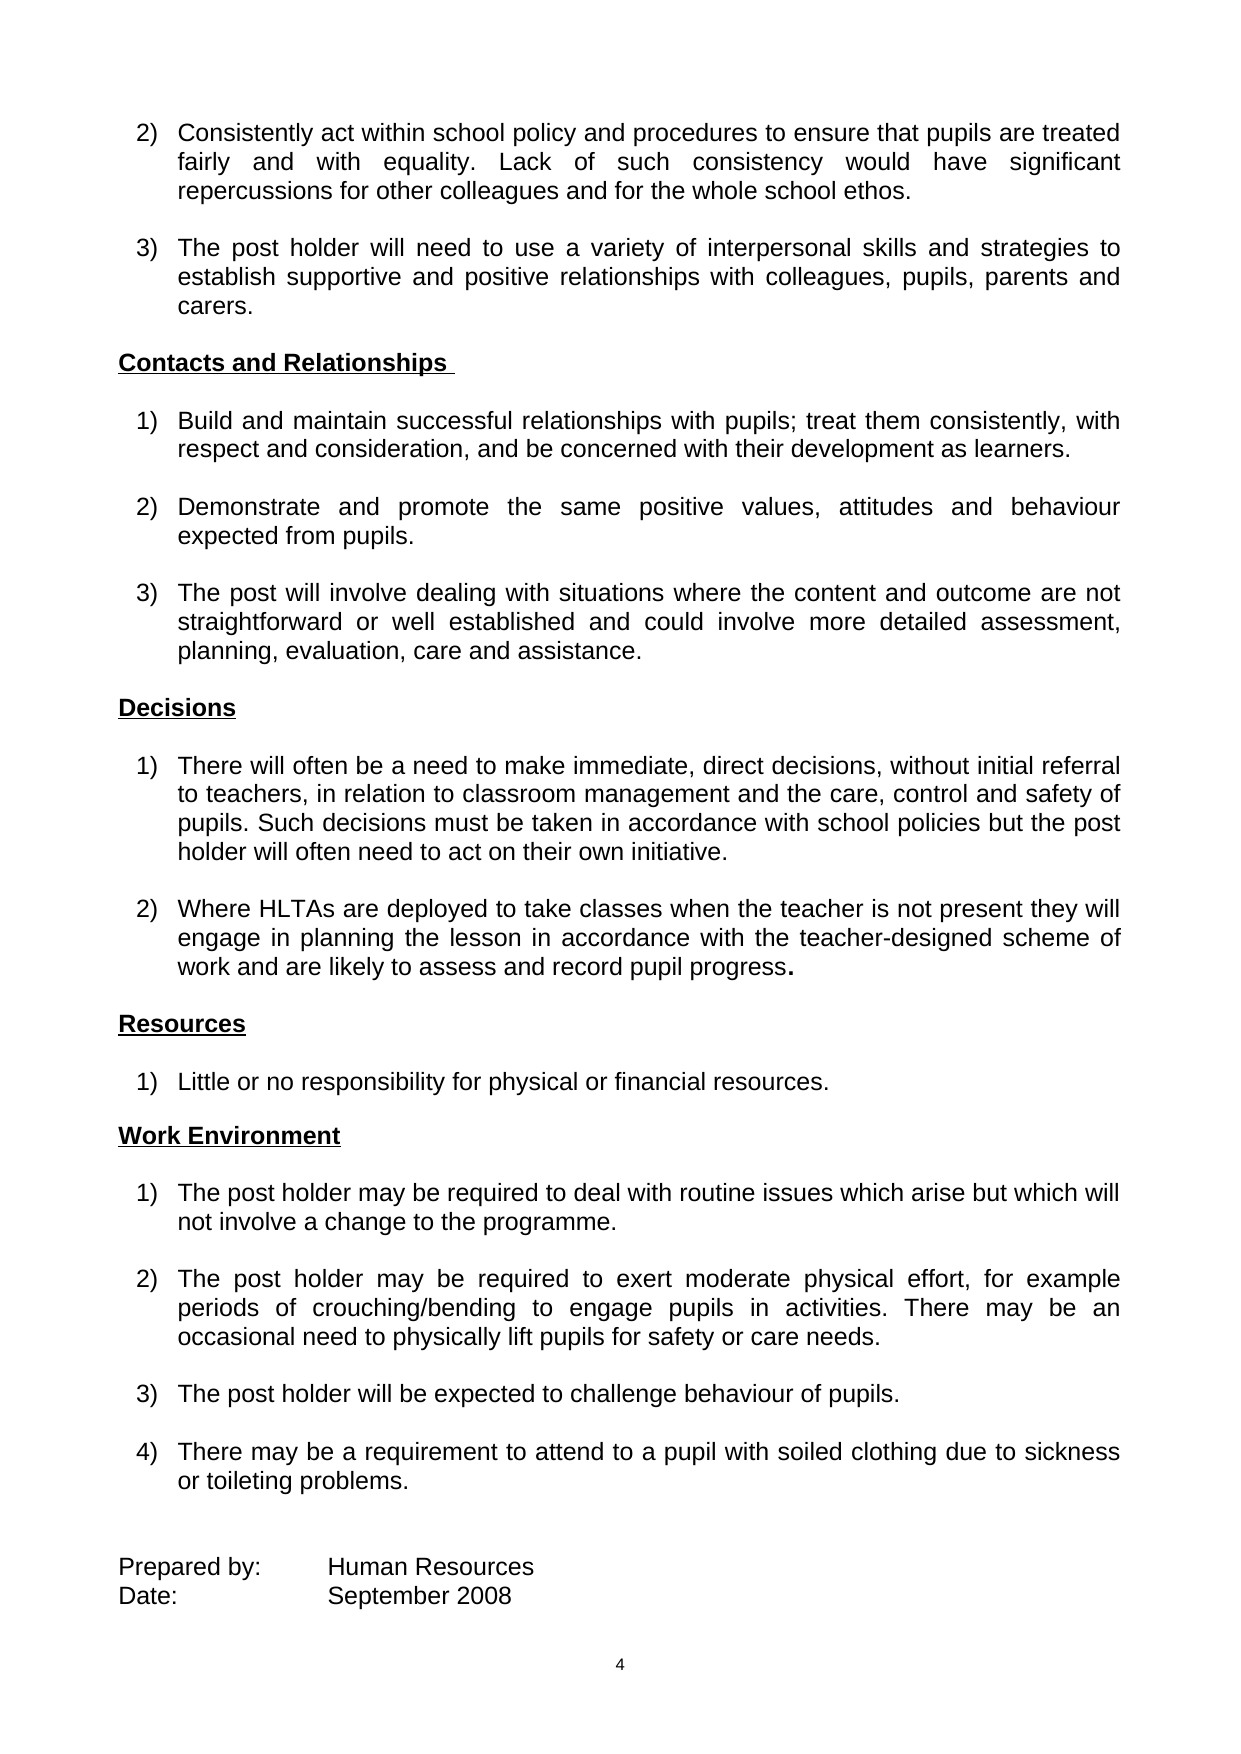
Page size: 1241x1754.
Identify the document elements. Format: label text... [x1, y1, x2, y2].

text Date: September 2008 [118, 1581, 1122, 1609]
list Consistently act within school policy and procedures to ensure that pupils are treated fairly and with equality. Lack of such consistency would have significant repercussions for other colleagues and for the whole school ethos. [136, 118, 1122, 204]
list The post holder may be required to exert moderate physical effort, for example periods of crouching/bending to engage pupils in activities. There may be an occasional need to physically lift pupils for safety or care needs. [136, 1264, 1122, 1351]
list Demonstrate and promote the same positive values, attitudes and behaviour expected from pupils. [136, 492, 1122, 549]
list The post holder will be expected to challenge behaviour of pupils. [136, 1379, 1122, 1408]
list Little or no responsibility for physical or financial resources. [136, 1067, 1122, 1096]
list Where HLTAs are deployed to take classes when the teacher is not present they will engage in planning the lesson in accordance with the teacher-designed scheme of work and are likely to assess and record pupil progress. [136, 894, 1122, 981]
list Build and maintain successful relationships with pupils; treat them consistently, with respect and consideration, and be concerned with their development as learners. [136, 406, 1122, 463]
list There will often be a need to make immediate, direct decisions, without initial referral to teachers, in relation to classroom management and the care, control and safety of pupils. Such decisions must be taken in accordance with school policies but the post holder will often need to act on their own initiative. [136, 751, 1122, 866]
list The post holder will need to use a variety of interpersonal skills and strategies to establish supportive and positive relationships with colleagues, pupils, parents and carers. [136, 233, 1122, 319]
list The post will involve dealing with situations where the content and outcome are not straightforward or well established and could involve more detailed assessment, planning, evaluation, care and assistance. [136, 578, 1122, 664]
text Prepared by: Human Resources [118, 1552, 1122, 1581]
subtitle Resources [118, 1009, 1122, 1038]
list The post holder may be required to deal with routine issues which arise but which will not involve a change to the programme. [136, 1178, 1122, 1236]
subtitle Decisions [118, 693, 1122, 722]
list There may be a requirement to attend to a pupil with soiled clothing due to sickness or toileting problems. [136, 1437, 1122, 1494]
subtitle Contacts and Relationships [118, 348, 1122, 377]
subtitle Work Environment [118, 1121, 1122, 1149]
